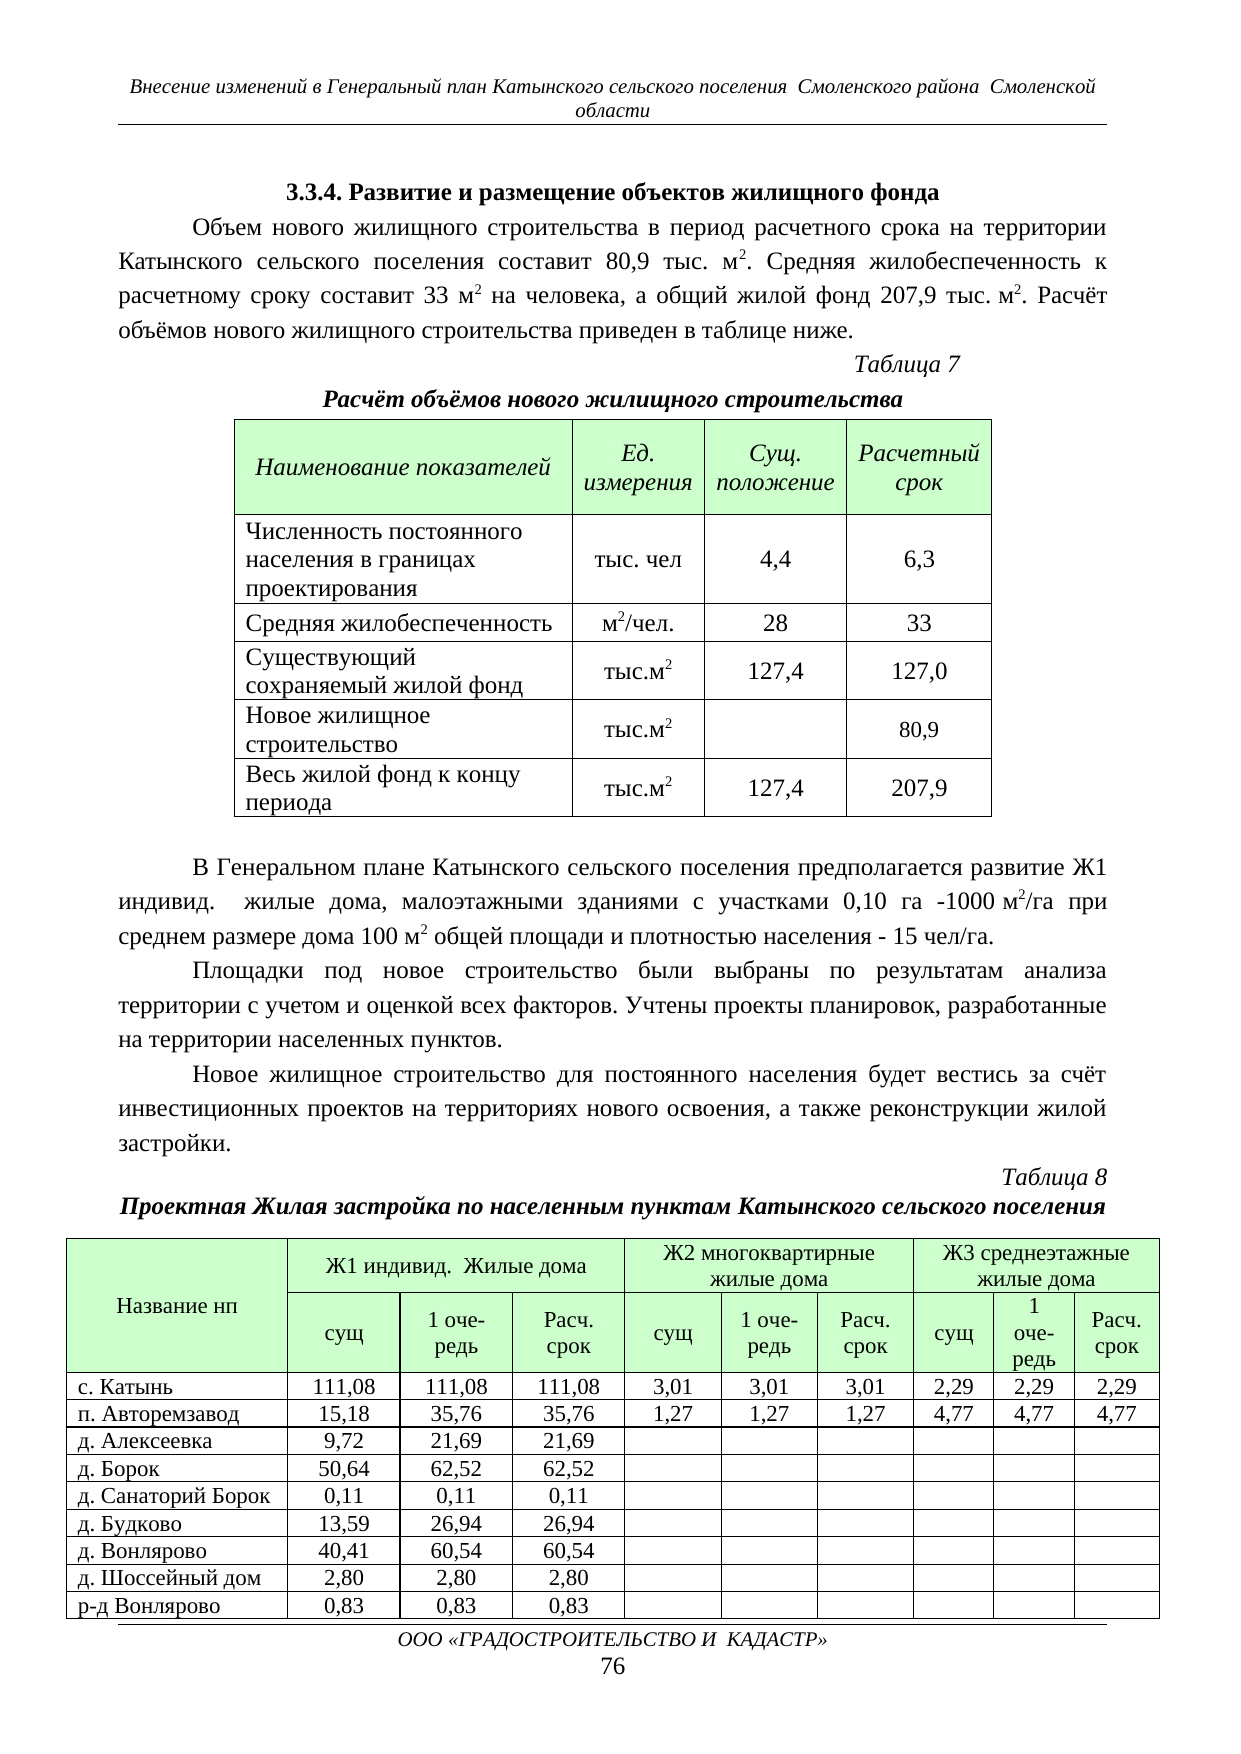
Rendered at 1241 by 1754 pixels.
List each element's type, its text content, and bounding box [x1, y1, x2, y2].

table_cell сущ [625, 1293, 721, 1372]
table_cell д. Алексеевка [67, 1428, 287, 1454]
table_cell [914, 1482, 993, 1509]
table_cell [818, 1510, 913, 1536]
table_cell 2,29 [914, 1373, 993, 1399]
table_cell Расч. срок [513, 1293, 624, 1372]
table_cell 21,69 [401, 1428, 512, 1454]
table_cell 35,76 [513, 1400, 624, 1426]
table_cell 111,08 [513, 1373, 624, 1399]
table_header Ед. измерения [573, 420, 704, 514]
table_cell 207,9 [847, 759, 991, 816]
table_cell 127,0 [847, 642, 991, 699]
table_cell [1075, 1565, 1159, 1591]
table_cell 4,77 [994, 1400, 1074, 1426]
table_cell м2/чел. [573, 604, 704, 641]
table_cell [1075, 1510, 1159, 1536]
table_cell [994, 1455, 1074, 1481]
table_cell д. Шоссейный дом [67, 1565, 287, 1591]
table_cell [994, 1510, 1074, 1536]
table_cell [722, 1428, 817, 1454]
table_cell [914, 1537, 993, 1563]
table_header Сущ. положение [705, 420, 846, 514]
table_cell [914, 1455, 993, 1481]
table_cell [625, 1592, 721, 1618]
table_header Ж2 многоквартирные жилые дома [625, 1239, 913, 1292]
table_cell [722, 1455, 817, 1481]
table_cell [914, 1565, 993, 1591]
table_cell 0,83 [513, 1592, 624, 1618]
table_cell 9,72 [288, 1428, 399, 1454]
table_cell [818, 1482, 913, 1509]
table_cell 3,01 [625, 1373, 721, 1399]
table_cell Расч. срок [1075, 1293, 1159, 1372]
table_cell [994, 1592, 1074, 1618]
table_cell д. Будково [67, 1510, 287, 1536]
table_cell 26,94 [513, 1510, 624, 1536]
table_cell сущ [288, 1293, 399, 1372]
table_cell 50,64 [288, 1455, 399, 1481]
table_cell [625, 1455, 721, 1481]
table_cell 4,4 [705, 515, 846, 603]
table_cell 33 [847, 604, 991, 641]
table_cell 4,77 [914, 1400, 993, 1426]
table_header Ж3 среднеэтажные жилые дома [914, 1239, 1159, 1292]
table_cell [994, 1482, 1074, 1509]
table_cell [625, 1565, 721, 1591]
table_cell 1,27 [818, 1400, 913, 1426]
table_cell Средняя жилобеспеченность [235, 604, 572, 641]
table_cell [1075, 1455, 1159, 1481]
table_cell 2,29 [1075, 1373, 1159, 1399]
text Проектная Жилая застройка по населенным пунктам Катынского сельского поселения [118, 1191, 1107, 1219]
table_cell [914, 1510, 993, 1536]
table_cell Расч. срок [818, 1293, 913, 1372]
table_cell д. Вонлярово [67, 1537, 287, 1563]
table_cell [722, 1510, 817, 1536]
table_cell Весь жилой фонд к концу периода [235, 759, 572, 816]
table_cell [914, 1592, 993, 1618]
table_cell Новое жилищное строительство [235, 700, 572, 758]
table_cell п. Авторемзавод [67, 1400, 287, 1426]
table_cell 1,27 [625, 1400, 721, 1426]
table_cell 111,08 [401, 1373, 512, 1399]
table_cell тыс.м2 [573, 700, 704, 758]
text Новое жилищное строительство для постоянного населения будет вестись за счёт инвестиционных проектов на территориях нового освоения, а также реконструкции жилой застройки. [118, 1059, 1107, 1093]
table_cell 0,83 [401, 1592, 512, 1618]
table_header Расчетный срок [847, 420, 991, 514]
table_cell [1075, 1592, 1159, 1618]
table_cell 2,80 [288, 1565, 399, 1591]
table_cell 3,01 [722, 1373, 817, 1399]
table_cell тыс.м2 [573, 759, 704, 816]
table_cell 1 оче-редь [722, 1293, 817, 1372]
table_header Ж1 индивид. Жилые дома [288, 1239, 624, 1292]
table_cell 62,52 [401, 1455, 512, 1481]
table_cell [722, 1592, 817, 1618]
table_cell 2,80 [401, 1565, 512, 1591]
table_cell 0,83 [288, 1592, 399, 1618]
table_cell 127,4 [705, 759, 846, 816]
table_cell 0,11 [288, 1482, 399, 1509]
table_cell [994, 1537, 1074, 1563]
table_cell 1 оче-редь [401, 1293, 512, 1372]
table_cell 60,54 [513, 1537, 624, 1563]
table_cell 4,77 [1075, 1400, 1159, 1426]
table_cell 26,94 [401, 1510, 512, 1536]
table_cell 60,54 [401, 1537, 512, 1563]
table_cell 0,11 [401, 1482, 512, 1509]
table_cell [722, 1565, 817, 1591]
table_cell 1,27 [722, 1400, 817, 1426]
table_cell [1075, 1537, 1159, 1563]
table_cell [818, 1455, 913, 1481]
table_cell [818, 1537, 913, 1563]
table_cell тыс.м2 [573, 642, 704, 699]
table_cell 28 [705, 604, 846, 641]
table_cell [625, 1428, 721, 1454]
table_cell 6,3 [847, 515, 991, 603]
table_cell [994, 1565, 1074, 1591]
table_cell 3,01 [818, 1373, 913, 1399]
table_cell [705, 700, 846, 758]
table_cell [914, 1428, 993, 1454]
table_cell тыс. чел [573, 515, 704, 603]
table_cell 80,9 [847, 700, 991, 758]
table_cell 62,52 [513, 1455, 624, 1481]
table_cell сущ [914, 1293, 993, 1372]
table_cell [1075, 1428, 1159, 1454]
subtitle 3.3.4. Развитие и размещение объектов жилищного фонда [118, 177, 1107, 206]
table_cell Существующий сохраняемый жилой фонд [235, 642, 572, 699]
text Таблица 8 [118, 1162, 1107, 1191]
text Расчёт объёмов нового жилищного строительства [118, 384, 1107, 413]
table_cell 2,29 [994, 1373, 1074, 1399]
table_cell 0,11 [513, 1482, 624, 1509]
table_cell [625, 1482, 721, 1509]
table_cell [722, 1482, 817, 1509]
table_cell [994, 1428, 1074, 1454]
table_cell [722, 1537, 817, 1563]
table_cell 111,08 [288, 1373, 399, 1399]
table_cell Численность постоянного населения в границах проектирования [235, 515, 572, 603]
table_cell с. Катынь [67, 1373, 287, 1399]
table_cell 1 оче-редь [994, 1293, 1074, 1372]
text Объем нового жилищного строительства в период расчетного срока на территории Катынского сельского поселения составит 80,9 тыс. м2. Средняя жилобеспеченность к расчетному сроку составит 33 м2 на человека, а общий жилой фонд 207,9 тыс. м2. Расчёт объёмов нового жилищного строительства приведен в таблице ниже. [118, 212, 1107, 344]
table_cell 35,76 [401, 1400, 512, 1426]
table_cell 40,41 [288, 1537, 399, 1563]
table_cell [625, 1510, 721, 1536]
table_cell [818, 1592, 913, 1618]
table_header Название нп [67, 1239, 287, 1372]
text В Генеральном плане Катынского сельского поселения предполагается развитие Ж1 индивид. жилые дома, малоэтажными зданиями с участками 0,10 га -1000 м2/га при среднем размере дома 100 м2 общей площади и плотностью населения - 15 чел/га. [118, 852, 1107, 949]
table_cell р-д Вонлярово [67, 1592, 287, 1618]
table_cell д. Борок [67, 1455, 287, 1481]
text Новое жилищное строительство для постоянного населения будет вестись за счёт инвестиционных проектов на территориях нового освоения, а также реконструкции жилой застройки. [118, 1122, 1107, 1156]
text Таблица 7 [118, 349, 959, 378]
table_header Наименование показателей [235, 420, 572, 514]
table_cell [625, 1537, 721, 1563]
table_cell 15,18 [288, 1400, 399, 1426]
table_cell [1075, 1482, 1159, 1509]
table_cell [818, 1428, 913, 1454]
table_cell 21,69 [513, 1428, 624, 1454]
text Площадки под новое строительство были выбраны по результатам анализа территории с учетом и оценкой всех факторов. Учтены проекты планировок, разработанные на территории населенных пунктов. [118, 955, 1107, 1053]
table_cell [818, 1565, 913, 1591]
table_cell 13,59 [288, 1510, 399, 1536]
table_cell 2,80 [513, 1565, 624, 1591]
table_cell д. Санаторий Борок [67, 1482, 287, 1509]
table_cell 127,4 [705, 642, 846, 699]
